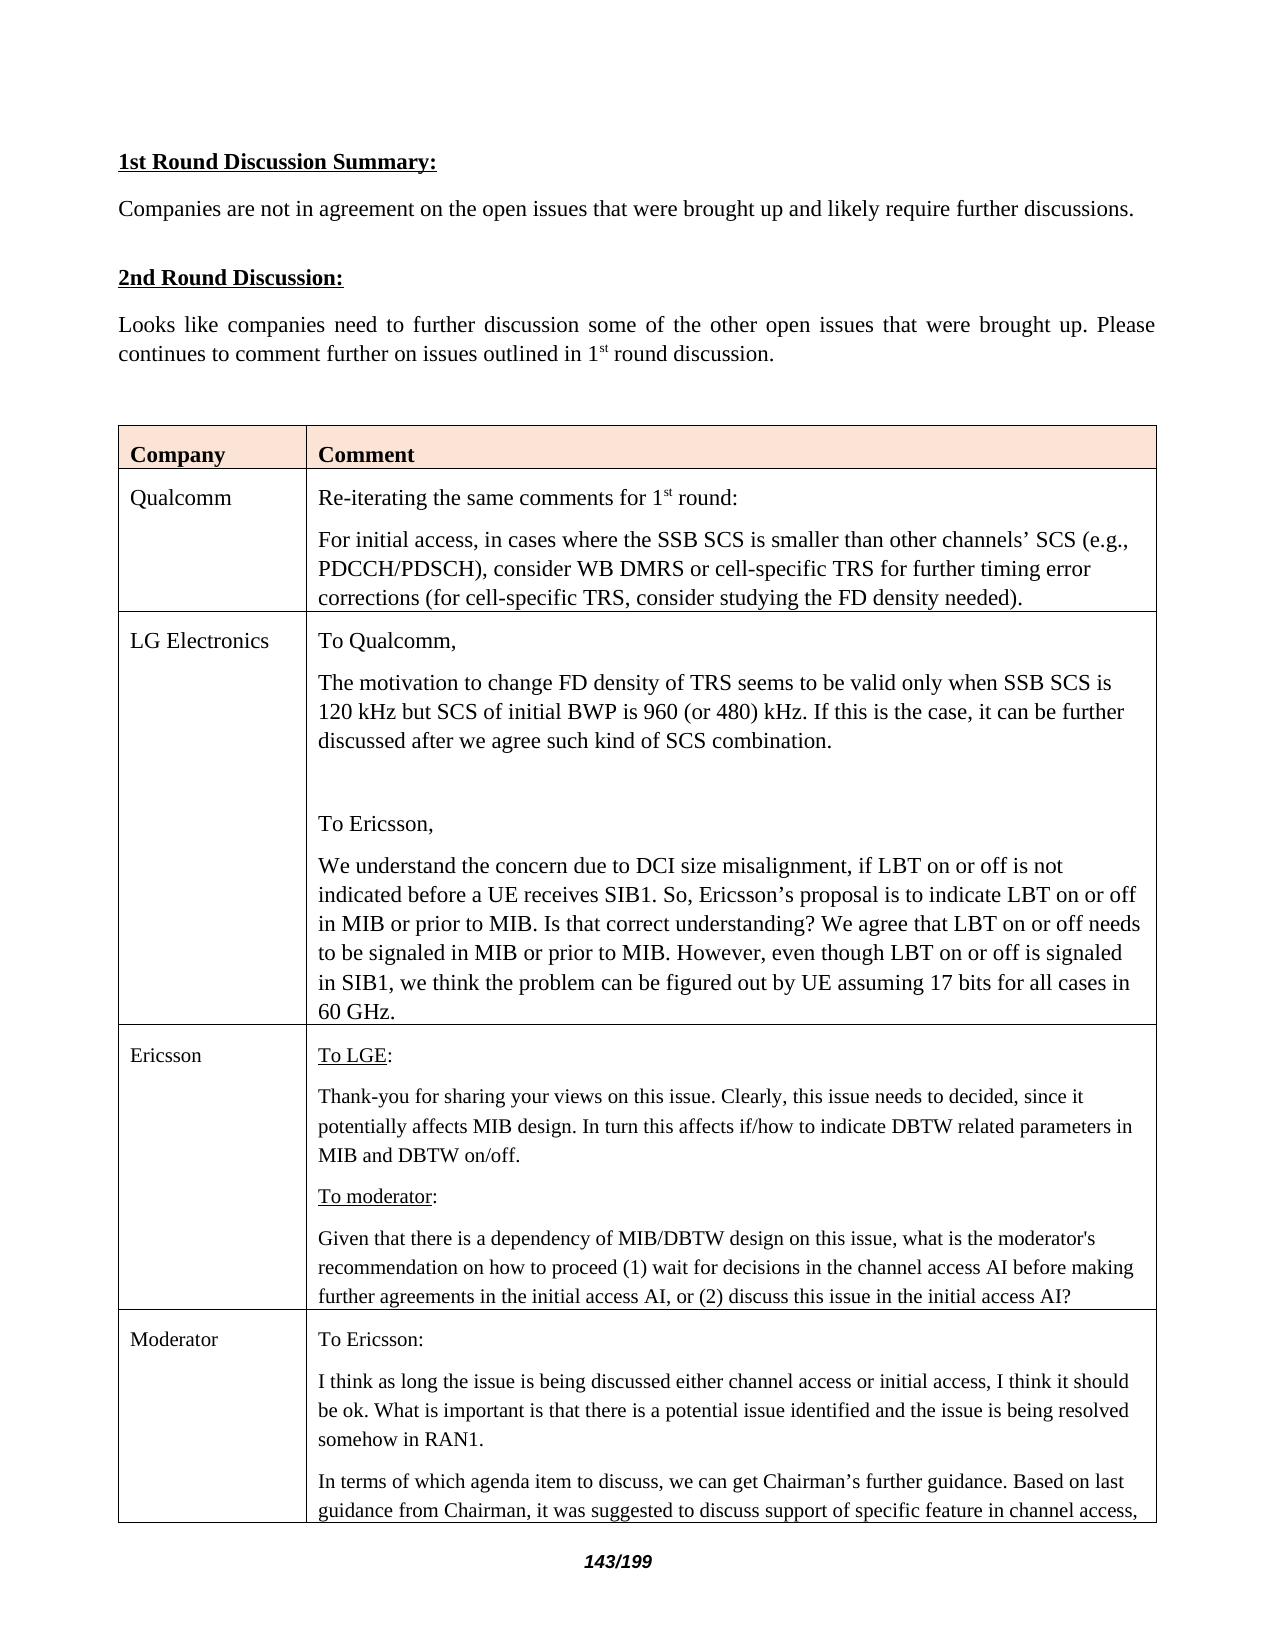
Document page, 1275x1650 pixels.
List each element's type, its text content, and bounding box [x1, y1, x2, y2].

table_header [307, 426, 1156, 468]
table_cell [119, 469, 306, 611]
subtitle 2nd Round Discussion: [118, 264, 1157, 291]
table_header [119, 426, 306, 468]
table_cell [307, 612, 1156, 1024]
subtitle 1st Round Discussion Summary: [118, 148, 1157, 174]
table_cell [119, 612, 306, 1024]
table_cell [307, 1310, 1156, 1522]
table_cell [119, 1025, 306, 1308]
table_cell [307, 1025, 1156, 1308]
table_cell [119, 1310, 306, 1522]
text Looks like companies need to further discussion some of the other open issues that were brought up. Please continues to comment further on issues outlined in 1st round discussion. [118, 311, 1157, 366]
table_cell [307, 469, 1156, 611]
text Companies are not in agreement on the open issues that were brought up and likely require further discussions. [118, 195, 1157, 221]
